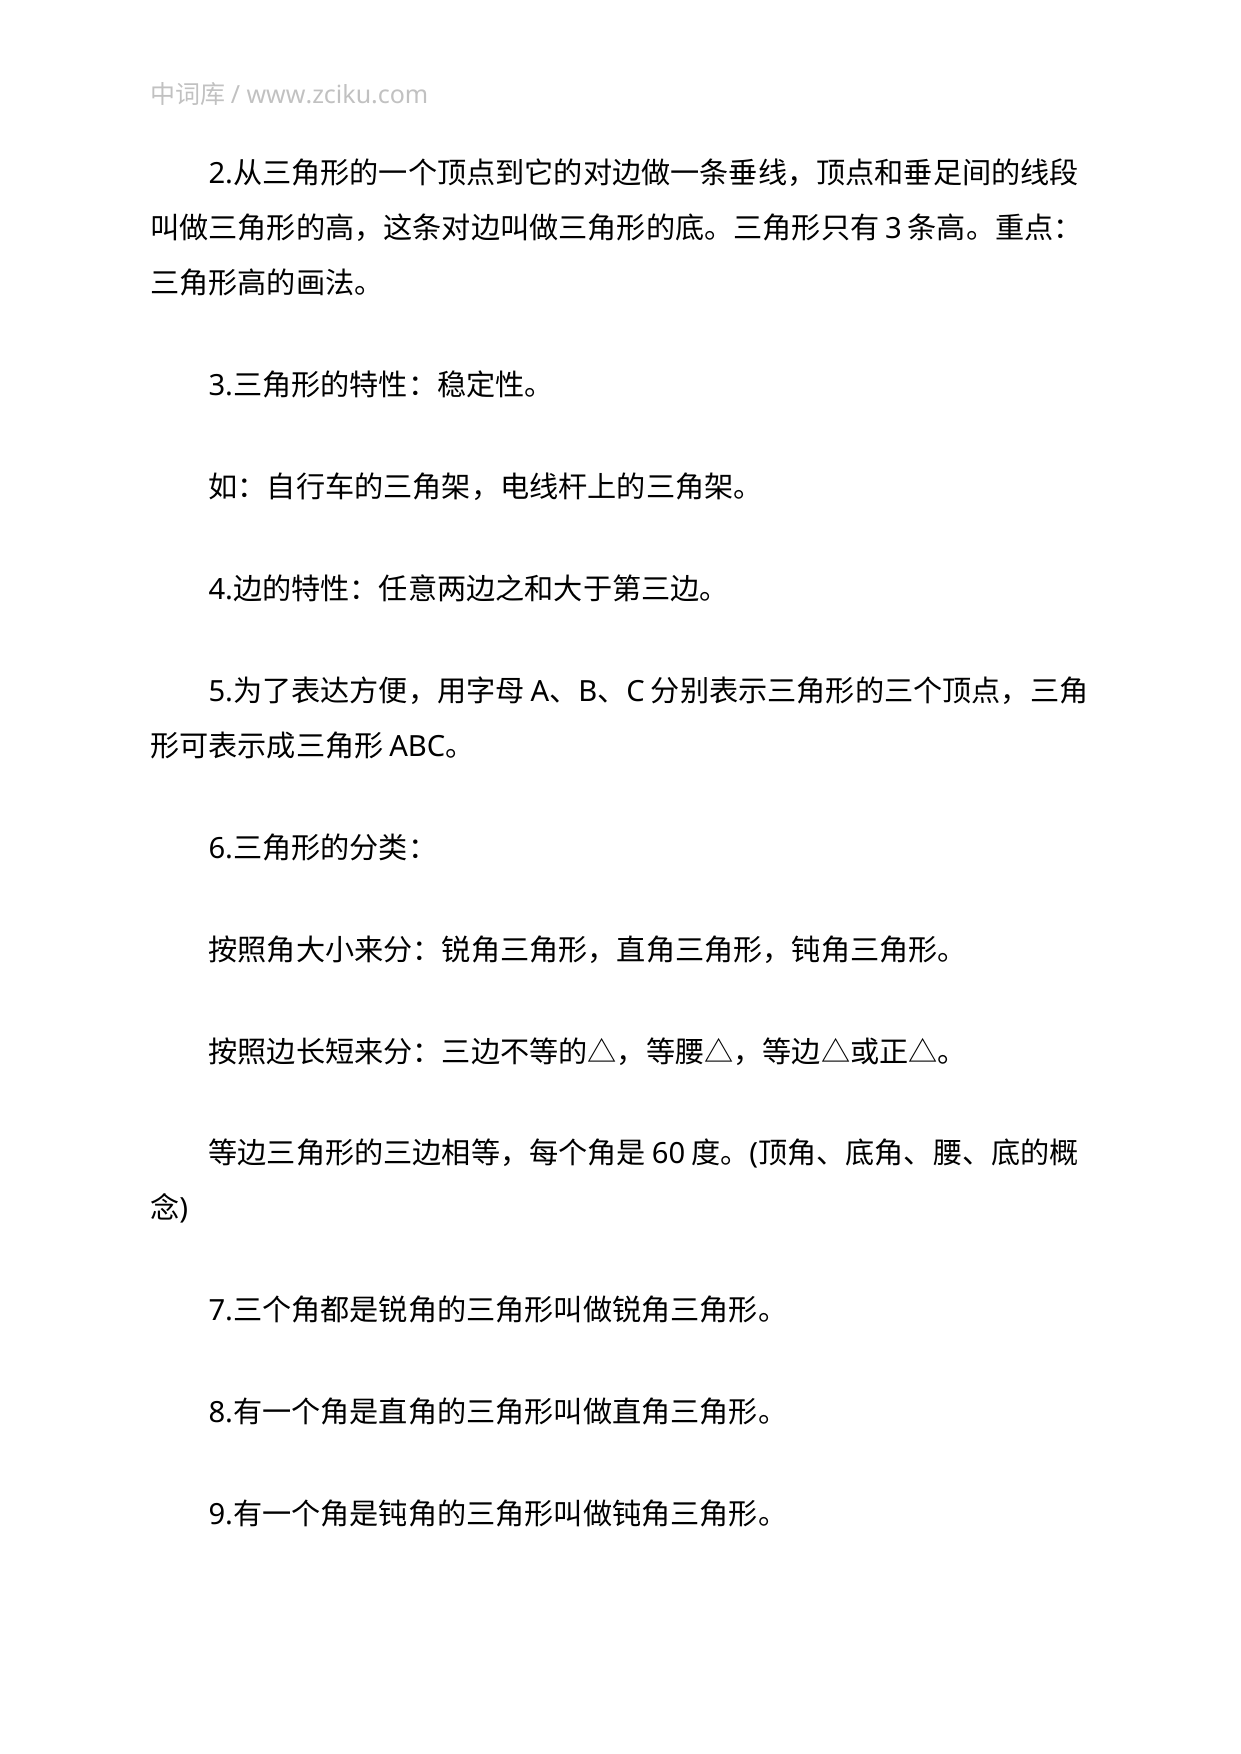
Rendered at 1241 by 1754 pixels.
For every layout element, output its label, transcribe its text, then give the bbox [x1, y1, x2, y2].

text 3.三角形的特性：稳定性。 [150, 362, 1090, 404]
text 9.有一个角是钝角的三角形叫做钝角三角形。 [150, 1491, 1090, 1533]
text 4.边的特性：任意两边之和大于第三边。 [150, 566, 1090, 608]
text 7.三个角都是锐角的三角形叫做锐角三角形。 [150, 1287, 1090, 1329]
text 按照边长短来分：三边不等的△，等腰△，等边△或正△。 [150, 1028, 1090, 1071]
text 按照角大小来分：锐角三角形，直角三角形，钝角三角形。 [150, 926, 1090, 969]
text 2.从三角形的一个顶点到它的对边做一条垂线，顶点和垂足间的线段叫做三角形的高，这条对边叫做三角形的底。三角形只有3条高。重点：三角形高的画法。 [150, 150, 1090, 302]
text 5.为了表达方便，用字母A、B、C分别表示三角形的三个顶点，三角形可表示成三角形ABC。 [150, 667, 1090, 765]
text 如：自行车的三角架，电线杆上的三角架。 [150, 464, 1090, 506]
text 8.有一个角是直角的三角形叫做直角三角形。 [150, 1389, 1090, 1431]
text 等边三角形的三边相等，每个角是60度。(顶角、底角、腰、底的概念) [150, 1130, 1090, 1227]
text 6.三角形的分类： [150, 824, 1090, 867]
